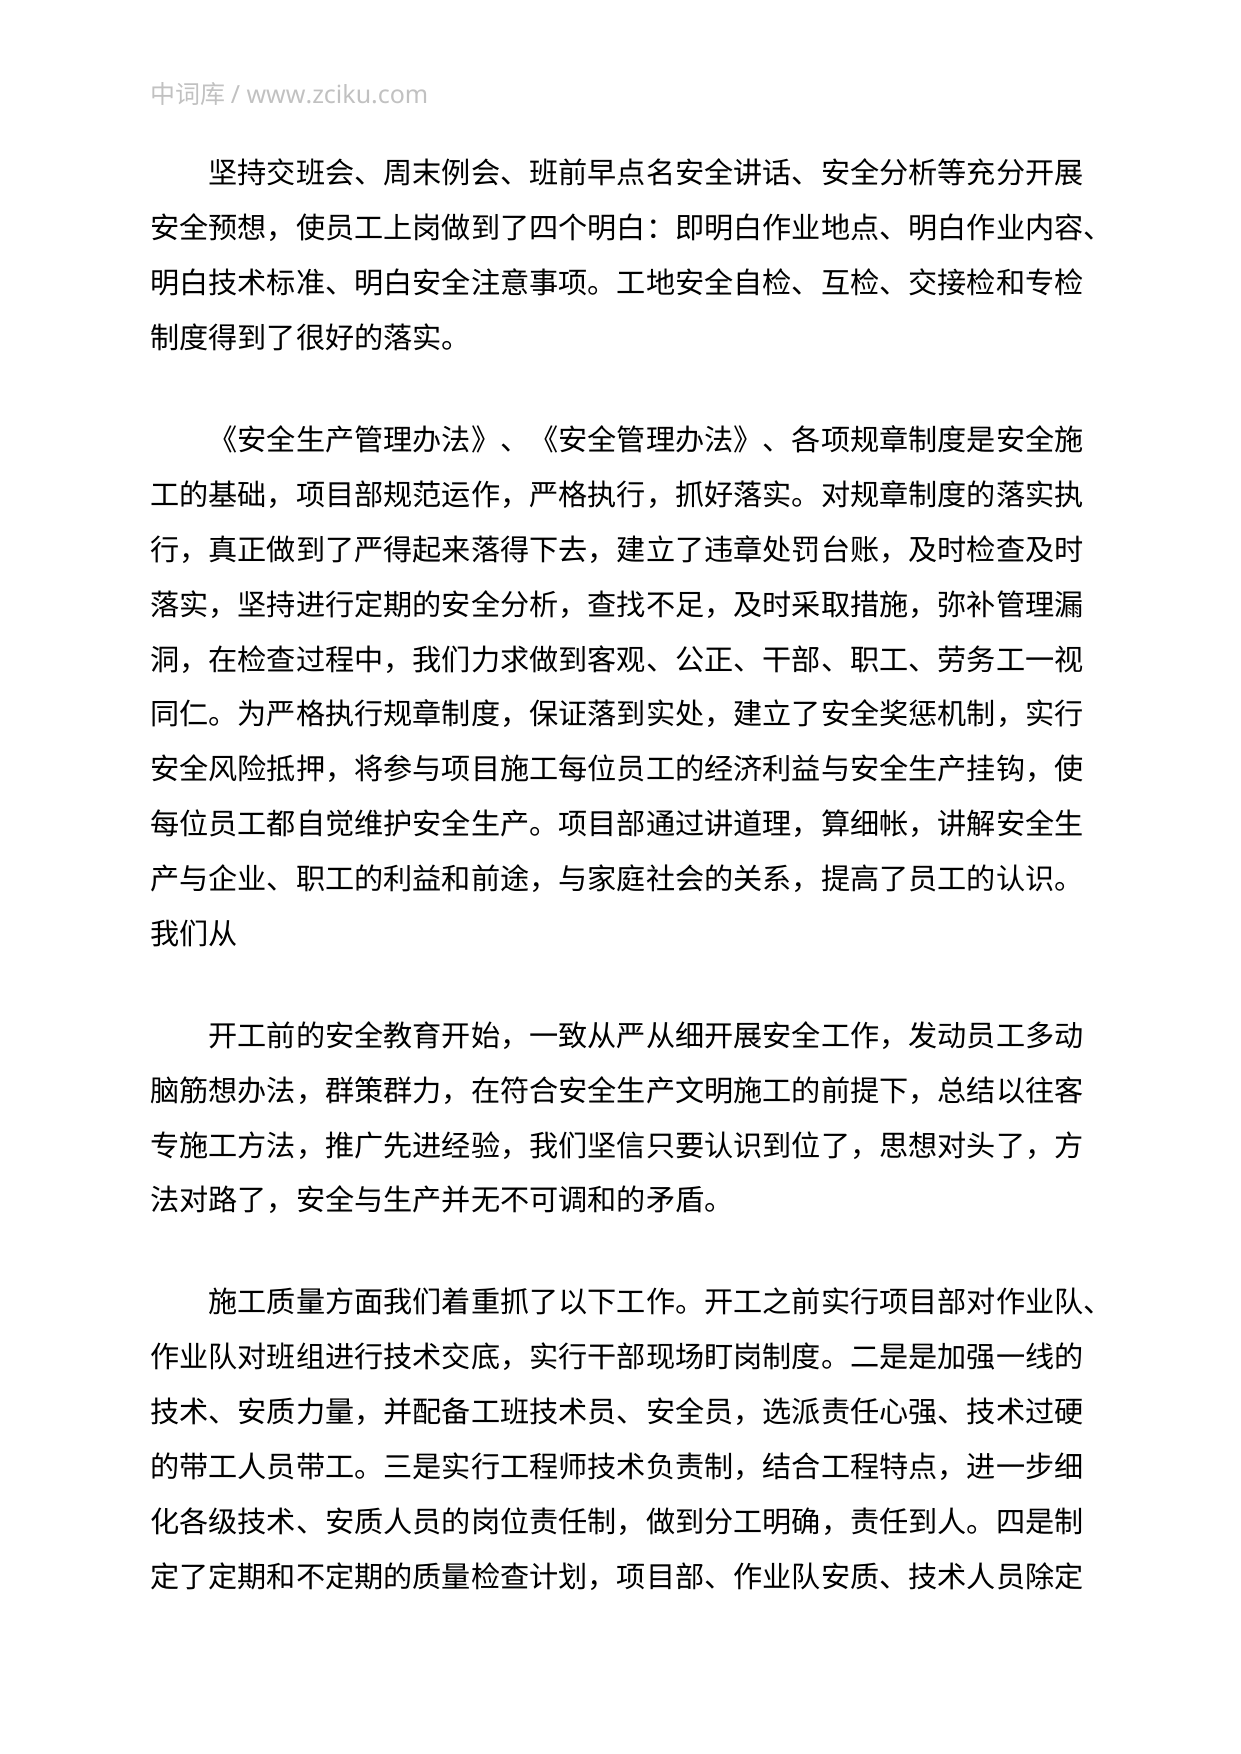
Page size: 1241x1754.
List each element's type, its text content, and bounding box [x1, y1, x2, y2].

text 《安全生产管理办法》、《安全管理办法》、各项规章制度是安全施工的基础，项目部规范运作，严格执行，抓好落实。对规章制度的落实执行，真正做到了严得起来落得下去，建立了违章处罚台账，及时检查及时落实，坚持进行定期的安全分析，查找不足，及时采取措施，弥补管理漏洞，在检查过程中，我们力求做到客观、公正、干部、职工、劳务工一视同仁。为严格执行规章制度，保证落到实处，建立了安全奖惩机制，实行安全风险抵押，将参与项目施工每位员工的经济利益与安全生产挂钩，使每位员工都自觉维护安全生产。项目部通过讲道理，算细帐，讲解安全生产与企业、职工的利益和前途，与家庭社会的关系，提高了员工的认识。我们从 [150, 416, 1090, 953]
text 开工前的安全教育开始，一致从严从细开展安全工作，发动员工多动脑筋想办法，群策群力，在符合安全生产文明施工的前提下，总结以往客专施工方法，推广先进经验，我们坚信只要认识到位了，思想对头了，方法对路了，安全与生产并无不可调和的矛盾。 [150, 1012, 1090, 1219]
text 坚持交班会、周末例会、班前早点名安全讲话、安全分析等充分开展安全预想，使员工上岗做到了四个明白：即明白作业地点、明白作业内容、明白技术标准、明白安全注意事项。工地安全自检、互检、交接检和专检制度得到了很好的落实。 [150, 150, 1090, 357]
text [150, 1279, 1090, 1596]
